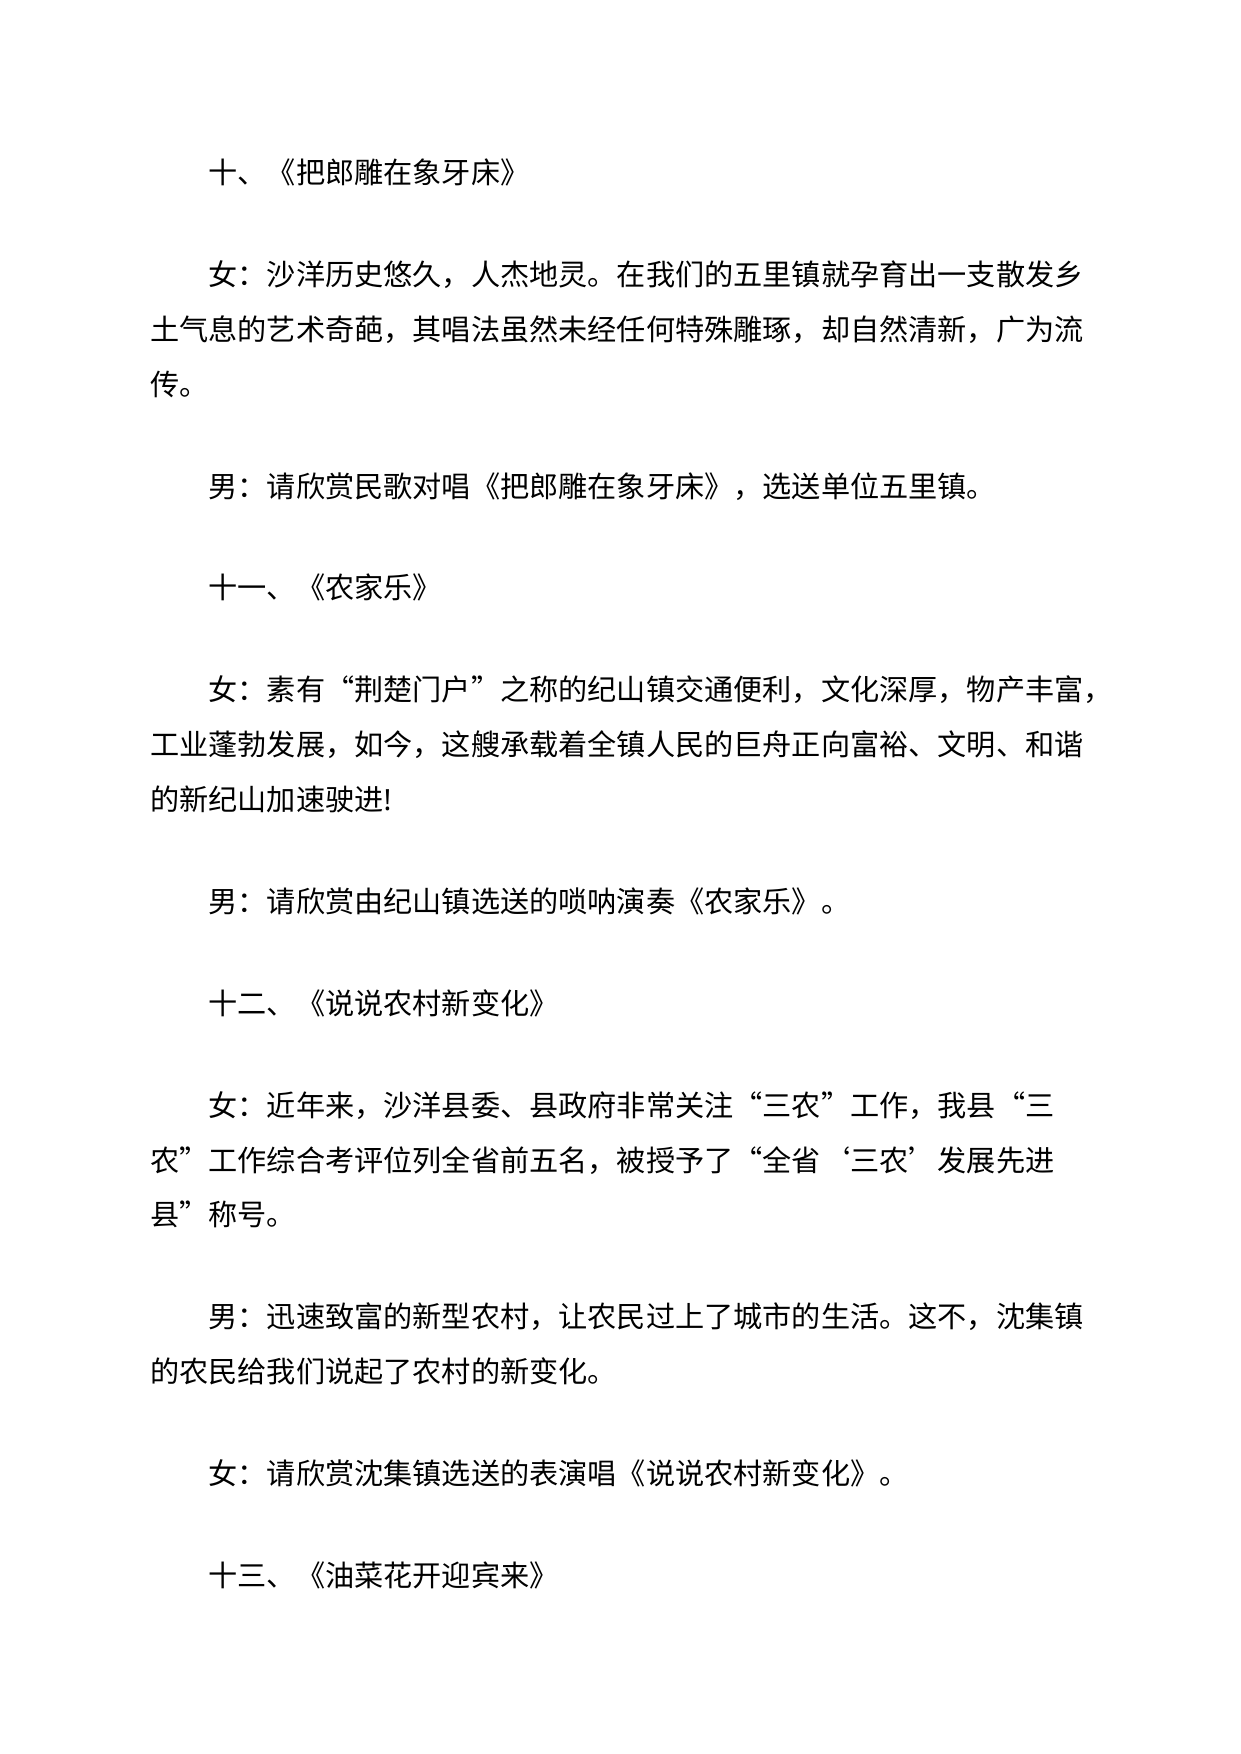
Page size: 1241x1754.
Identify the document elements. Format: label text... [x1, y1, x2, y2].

text 十三、《油菜花开迎宾来》 [150, 1552, 1090, 1594]
text 男：请欣赏由纪山镇选送的唢呐演奏《农家乐》。 [150, 879, 1090, 921]
text 男：请欣赏民歌对唱《把郎雕在象牙床》，选送单位五里镇。 [150, 463, 1090, 506]
text 十一、《农家乐》 [150, 565, 1090, 607]
text 女：近年来，沙洋县委、县政府非常关注“三农”工作，我县“三农”工作综合考评位列全省前五名，被授予了“全省‘三农’发展先进县”称号。 [150, 1082, 1090, 1234]
text 女：请欣赏沈集镇选送的表演唱《说说农村新变化》。 [150, 1450, 1090, 1493]
text 男：迅速致富的新型农村，让农民过上了城市的生活。这不，沈集镇的农民给我们说起了农村的新变化。 [150, 1294, 1090, 1391]
text 十、《把郎雕在象牙床》 [150, 150, 1090, 192]
text 女：素有“荆楚门户”之称的纪山镇交通便利，文化深厚，物产丰富，工业蓬勃发展，如今，这艘承载着全镇人民的巨舟正向富裕、文明、和谐的新纪山加速驶进! [150, 667, 1090, 819]
text 女：沙洋历史悠久，人杰地灵。在我们的五里镇就孕育出一支散发乡土气息的艺术奇葩，其唱法虽然未经任何特殊雕琢，却自然清新，广为流传。 [150, 252, 1090, 404]
text 十二、《说说农村新变化》 [150, 980, 1090, 1023]
